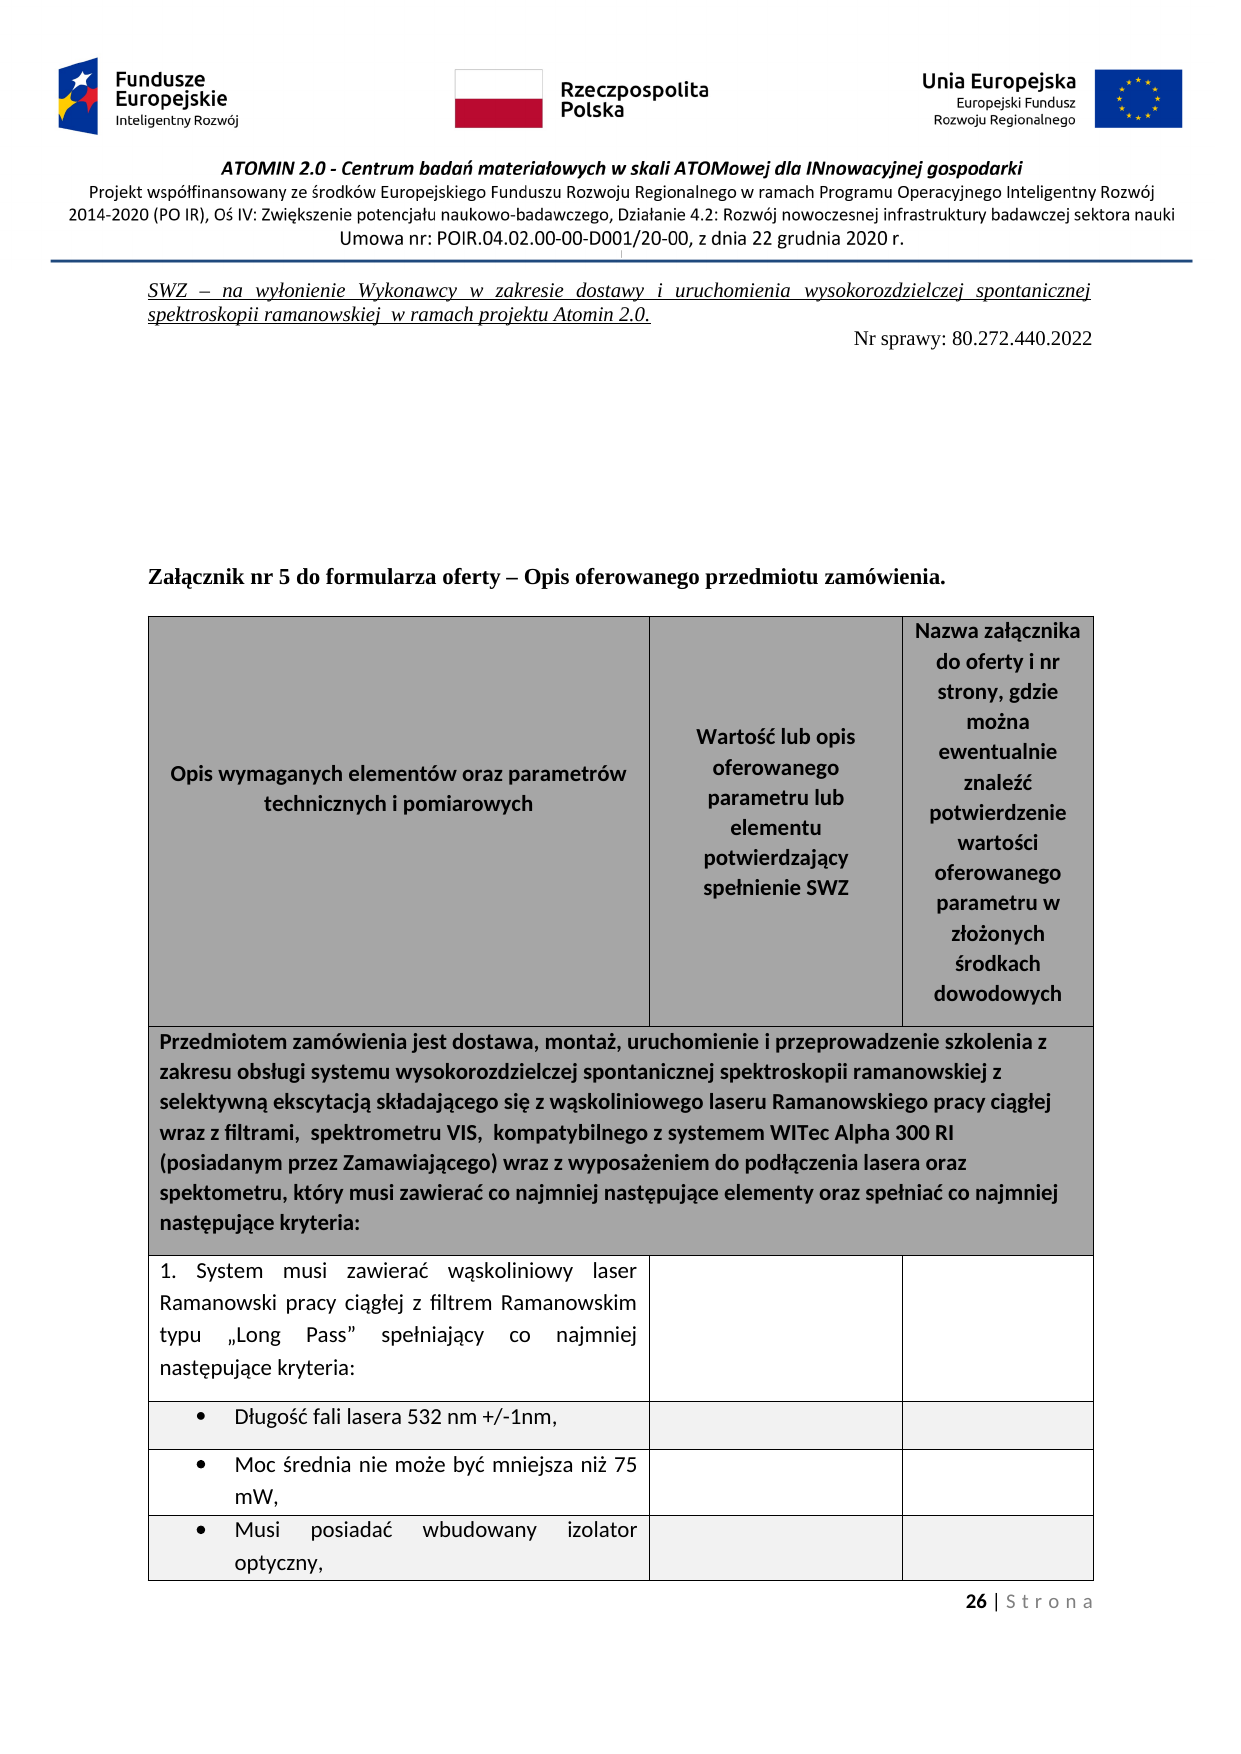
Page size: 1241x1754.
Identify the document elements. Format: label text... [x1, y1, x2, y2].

table_cell [650, 1256, 902, 1401]
table_cell [903, 1402, 1093, 1449]
text Załącznik nr 5 do formularza oferty – Opis oferowanego przedmiotu zamówienia. [148, 563, 1093, 589]
table_cell [650, 1516, 902, 1580]
table_cell 1. System musi zawierać wąskoliniowy laser Ramanowski pracy ciągłej z filtrem Ramanowskim typu „Long Pass” spełniający co najmniej następujące kryteria: [149, 1256, 649, 1401]
table_cell Przedmiotem zamówienia jest dostawa, montaż, uruchomienie i przeprowadzenie szkolenia z zakresu obsługi systemu wysokorozdzielczej spontanicznej spektroskopii ramanowskiej z selektywną ekscytacją składającego się z wąskoliniowego laseru Ramanowskiego pracy ciągłej wraz z filtrami, spektrometru VIS, kompatybilnego z systemem WITec Alpha 300 RI (posiadanym przez Zamawiającego) wraz z wyposażeniem do podłączenia lasera oraz spektometru, który musi zawierać co najmniej następujące elementy oraz spełniać co najmniej następujące kryteria: [149, 1027, 1093, 1255]
table_header Nazwa załącznika do oferty i nr strony, gdzie można ewentualnie znaleźć potwierdzenie wartości oferowanego parametru w złożonych środkach dowodowych [903, 617, 1093, 1026]
table_cell Musi posiadać wbudowany izolator optyczny, [149, 1516, 649, 1580]
table_cell Długość fali lasera 532 nm +/-1nm, [149, 1402, 649, 1449]
picture [0, 0, 1215, 270]
table_header Wartość lub opis oferowanego parametru lub elementu potwierdzający spełnienie SWZ [650, 617, 902, 1026]
table_cell [903, 1450, 1093, 1514]
table_cell Moc średnia nie może być mniejsza niż 75 mW, [149, 1450, 649, 1514]
table_cell [650, 1450, 902, 1514]
table_header Opis wymaganych elementów oraz parametrów technicznych i pomiarowych [149, 617, 649, 1026]
table_cell [903, 1256, 1093, 1401]
table_cell [903, 1516, 1093, 1580]
table_cell [650, 1402, 902, 1449]
